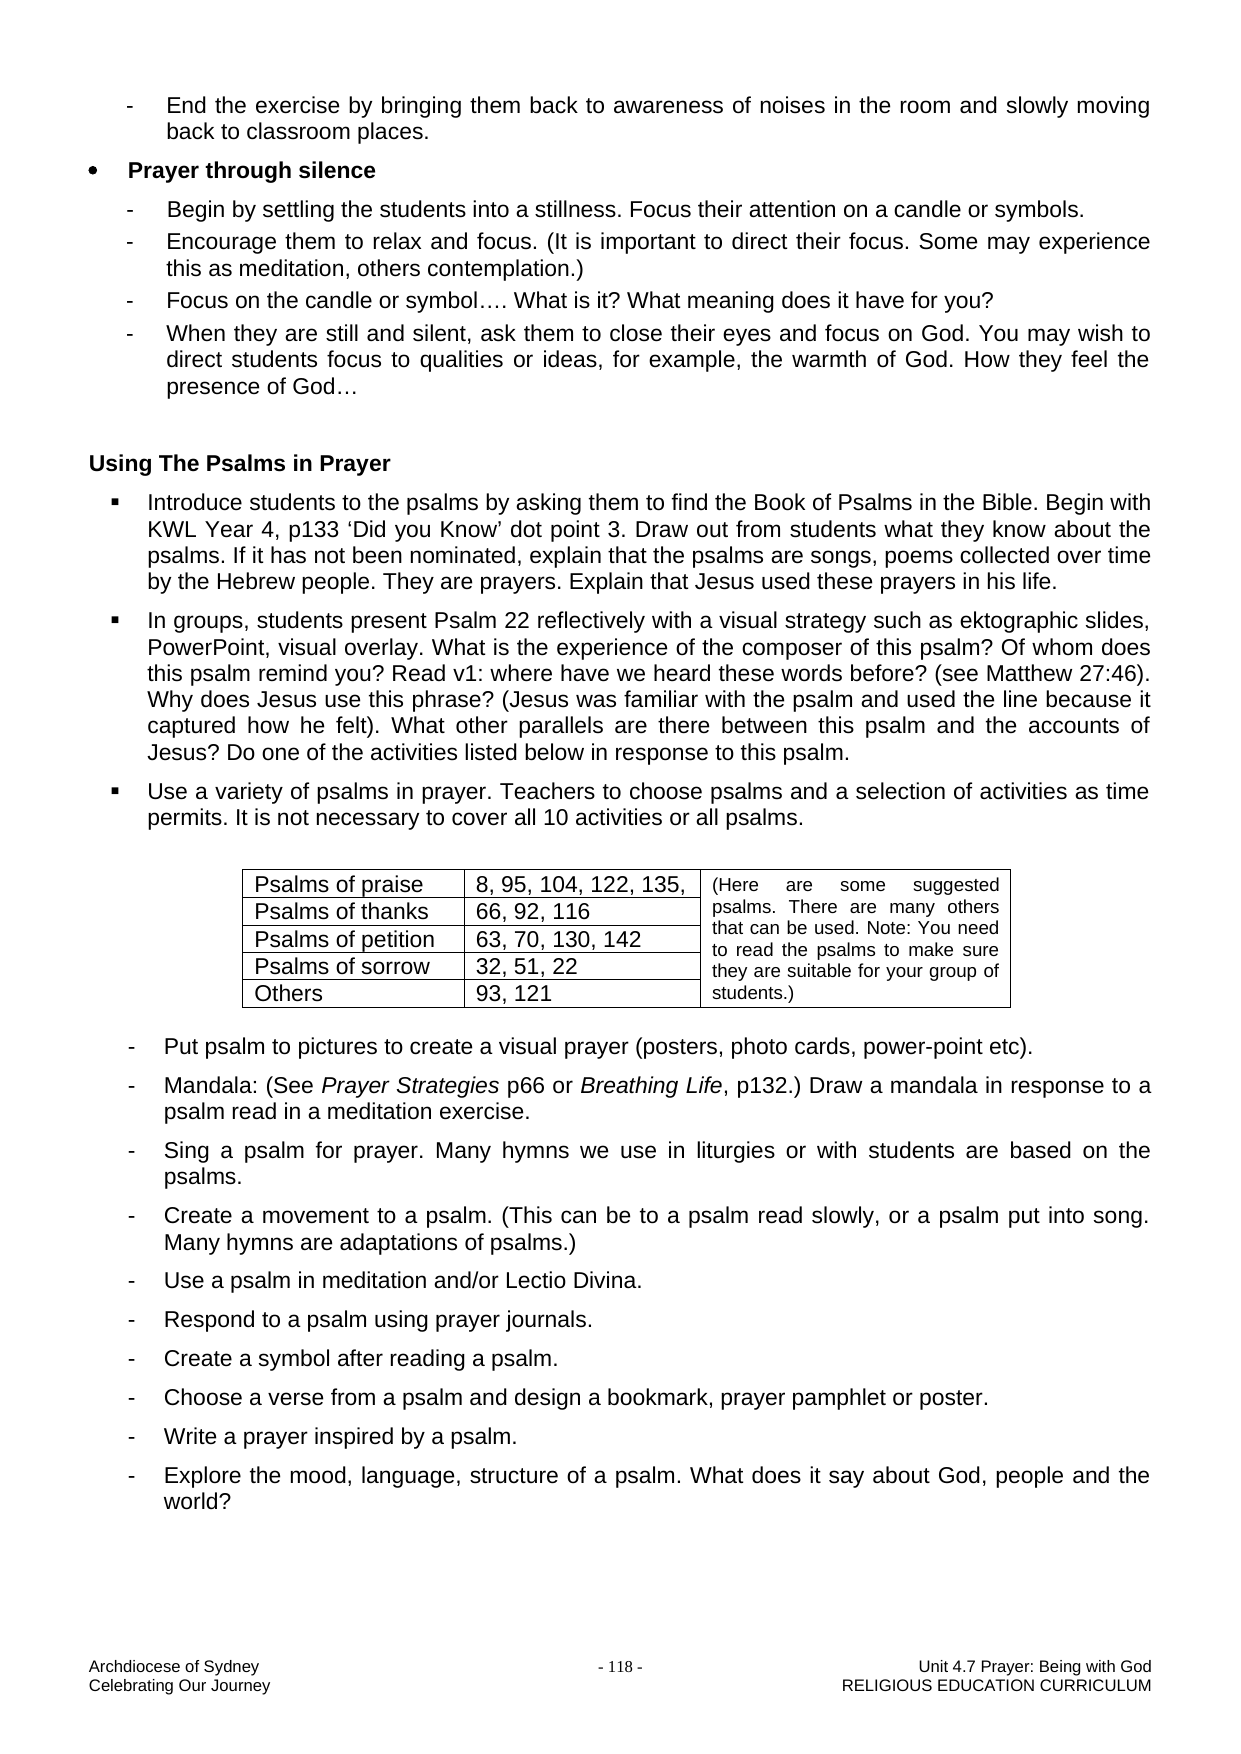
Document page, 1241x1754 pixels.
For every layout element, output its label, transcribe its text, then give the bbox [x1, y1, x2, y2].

text - Encourage them to relax and focus. (It is important to direct their focus. Some may experience this as meditation, others contemplation.) [126, 228, 1152, 281]
table_cell 63, 70, 130, 142 [465, 926, 700, 952]
table_cell Psalms of sorrow [243, 953, 464, 979]
text - Explore the mood, language, structure of a psalm. What does it say about God, people and the world? [128, 1462, 1152, 1514]
text - Create a symbol after reading a psalm. [128, 1345, 1152, 1371]
text - End the exercise by bringing them back to awareness of noises in the room and slowly moving back to classroom places. [126, 92, 1152, 144]
text - Mandala: (See Prayer Strategies p66 or Breathing Life, p132.) Draw a mandala in response to a psalm read in a meditation exercise. [128, 1072, 1152, 1124]
table_header Psalms of praise [243, 870, 464, 897]
text - Create a movement to a psalm. (This can be to a psalm read slowly, or a psalm put into song. Many hymns are adaptations of psalms.) [128, 1202, 1152, 1255]
table_cell Others [243, 980, 464, 1007]
table_header 8, 95, 104, 122, 135, [465, 870, 700, 897]
table_cell 93, 121 [465, 980, 700, 1007]
list Use a variety of psalms in prayer. Teachers to choose psalms and a selection of activities as time permits. It is not necessary to cover all 10 activities or all psalms. [109, 778, 1152, 830]
list Prayer through silence [89, 157, 1152, 183]
text - Write a prayer inspired by a psalm. [128, 1423, 1152, 1449]
text - Begin by settling the students into a stillness. Focus their attention on a candle or symbols. [126, 196, 1152, 222]
table_cell Psalms of petition [243, 926, 464, 952]
list Introduce students to the psalms by asking them to find the Book of Psalms in the Bible. Begin with KWL Year 4, p133 ‘Did you Know’ dot point 3. Draw out from students what they know about the psalms. If it has not been nominated, explain that the psalms are songs, poems collected over time by the Hebrew people. They are prayers. Explain that Jesus used these prayers in his life. [109, 489, 1152, 594]
text Using The Psalms in Prayer [89, 450, 1152, 477]
table_cell 66, 92, 116 [465, 898, 700, 924]
table_cell Psalms of thanks [243, 898, 464, 924]
text - When they are still and silent, ask them to close their eyes and focus on God. You may wish to direct students focus to qualities or ideas, for example, the warmth of God. How they feel the presence of God… [126, 320, 1152, 399]
text - Sing a psalm for prayer. Many hymns we use in liturgies or with students are based on the psalms. [128, 1137, 1152, 1189]
table_cell 32, 51, 22 [465, 953, 700, 979]
text - Respond to a psalm using prayer journals. [128, 1306, 1152, 1332]
text - Use a psalm in meditation and/or Lectio Divina. [128, 1267, 1152, 1294]
text - Put psalm to pictures to create a visual prayer (posters, photo cards, power-point etc). [128, 1033, 1152, 1059]
list In groups, students present Psalm 22 reflectively with a visual strategy such as ektographic slides, PowerPoint, visual overlay. What is the experience of the composer of this psalm? Of whom does this psalm remind you? Read v1: where have we heard these words before? (see Matthew 27:46). Why does Jesus use this phrase? (Jesus was familiar with the psalm and used the line because it captured how he felt). What other parallels are there between this psalm and the accounts of Jesus? Do one of the activities listed below in response to this psalm. [109, 607, 1152, 765]
text - Focus on the candle or symbol…. What is it? What meaning does it have for you? [126, 287, 1152, 314]
text - Choose a verse from a psalm and design a bookmark, prayer pamphlet or poster. [128, 1384, 1152, 1410]
table_header (Here are some suggested psalms. There are many others that can be used. Note: You need to read the psalms to make sure they are suitable for your group of students.) [701, 870, 1010, 1007]
